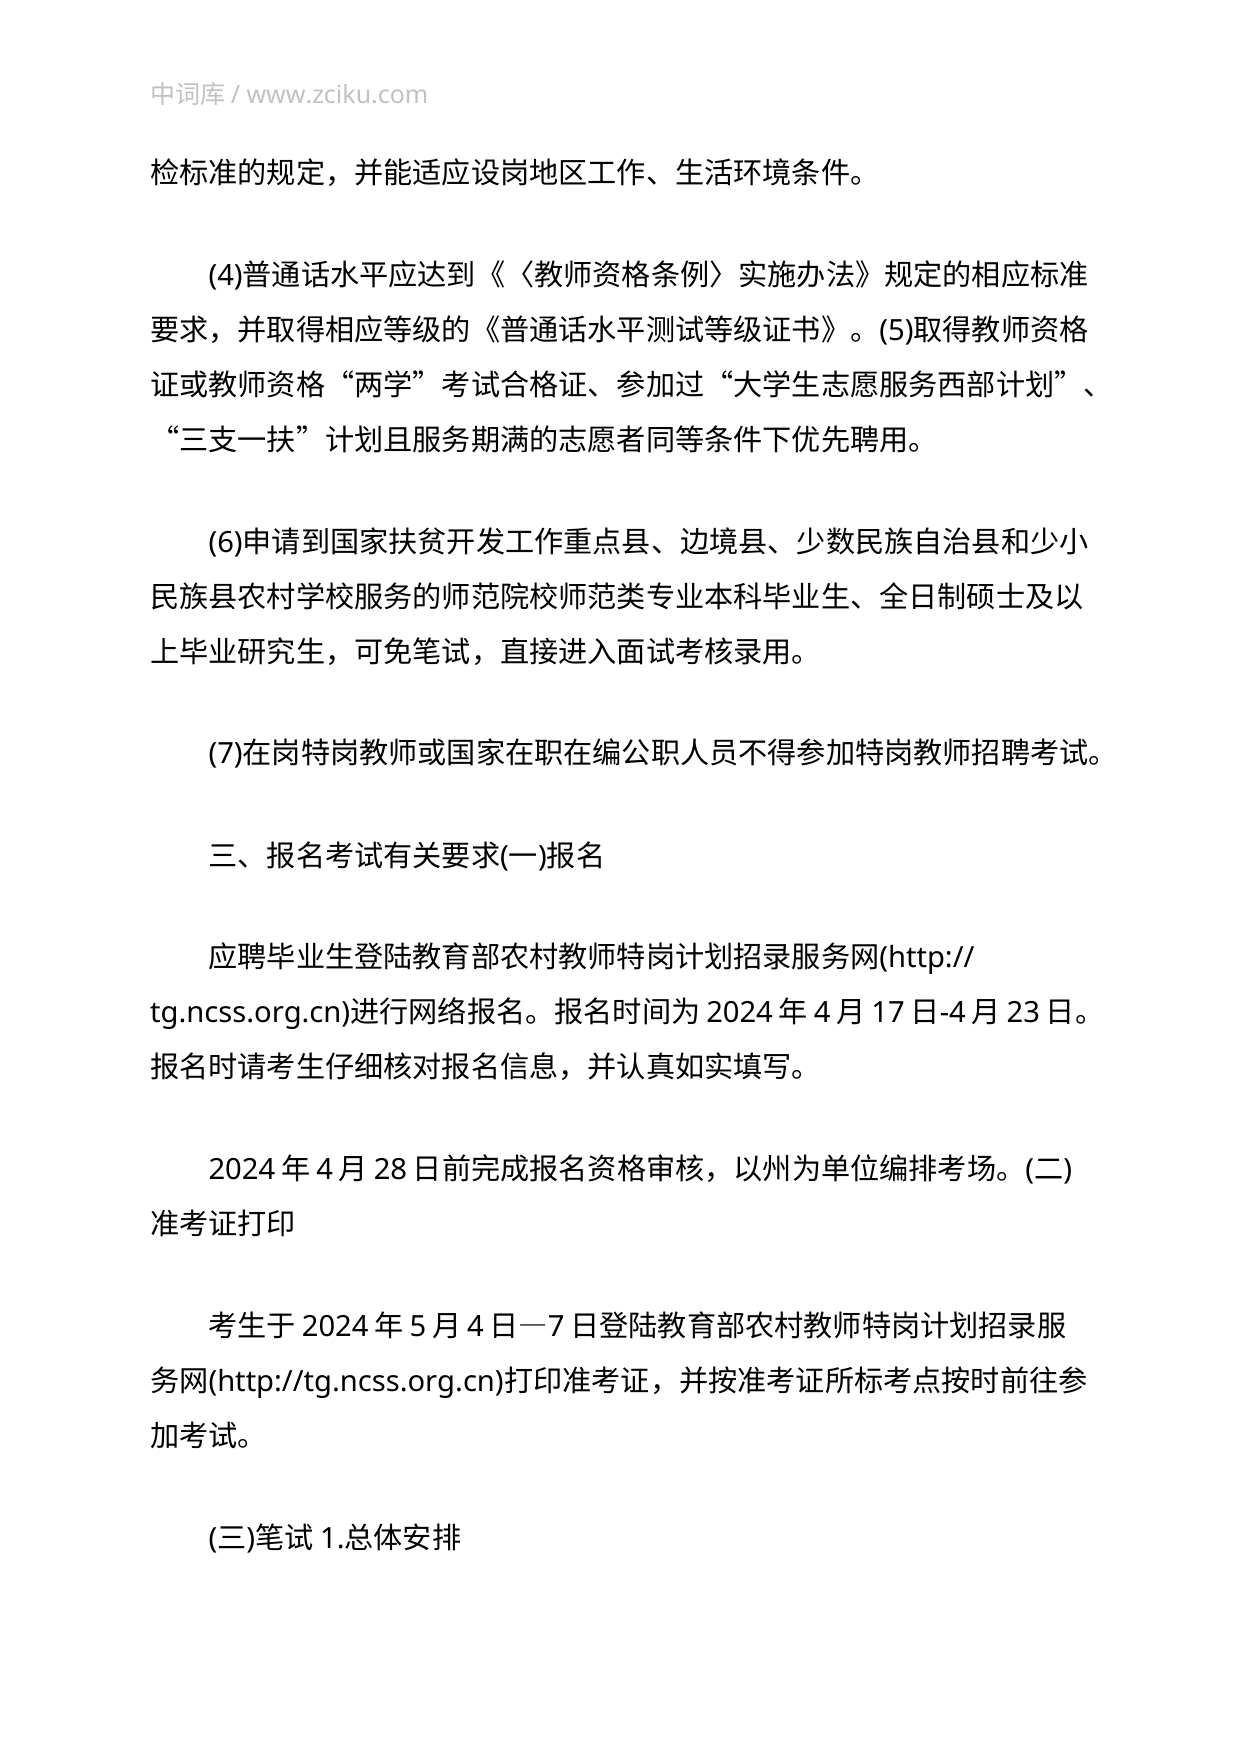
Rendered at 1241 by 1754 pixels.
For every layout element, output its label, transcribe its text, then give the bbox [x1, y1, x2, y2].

text 应聘毕业生登陆教育部农村教师特岗计划招录服务网(http://tg.ncss.org.cn)进行网络报名。报名时间为2024年4月17日-4月23日。报名时请考生仔细核对报名信息，并认真如实填写。 [150, 934, 1090, 1086]
text (4)普通话水平应达到《〈教师资格条例〉实施办法》规定的相应标准要求，并取得相应等级的《普通话水平测试等级证书》。(5)取得教师资格证或教师资格“两学”考试合格证、参加过“大学生志愿服务西部计划”、“三支一扶”计划且服务期满的志愿者同等条件下优先聘用。 [150, 252, 1090, 459]
text 三、报名考试有关要求(一)报名 [150, 832, 1090, 874]
text 考生于2024年5月4日—7日登陆教育部农村教师特岗计划招录服务网(http://tg.ncss.org.cn)打印准考证，并按准考证所标考点按时前往参加考试。 [150, 1303, 1090, 1455]
text (6)申请到国家扶贫开发工作重点县、边境县、少数民族自治县和少小民族县农村学校服务的师范院校师范类专业本科毕业生、全日制硕士及以上毕业研究生，可免笔试，直接进入面试考核录用。 [150, 518, 1090, 671]
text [150, 150, 1090, 192]
text (三)笔试 1.总体安排 [150, 1514, 1090, 1557]
text (7)在岗特岗教师或国家在职在编公职人员不得参加特岗教师招聘考试。 [150, 730, 1090, 772]
text 2024年4月28日前完成报名资格审核，以州为单位编排考场。(二)准考证打印 [150, 1146, 1090, 1243]
